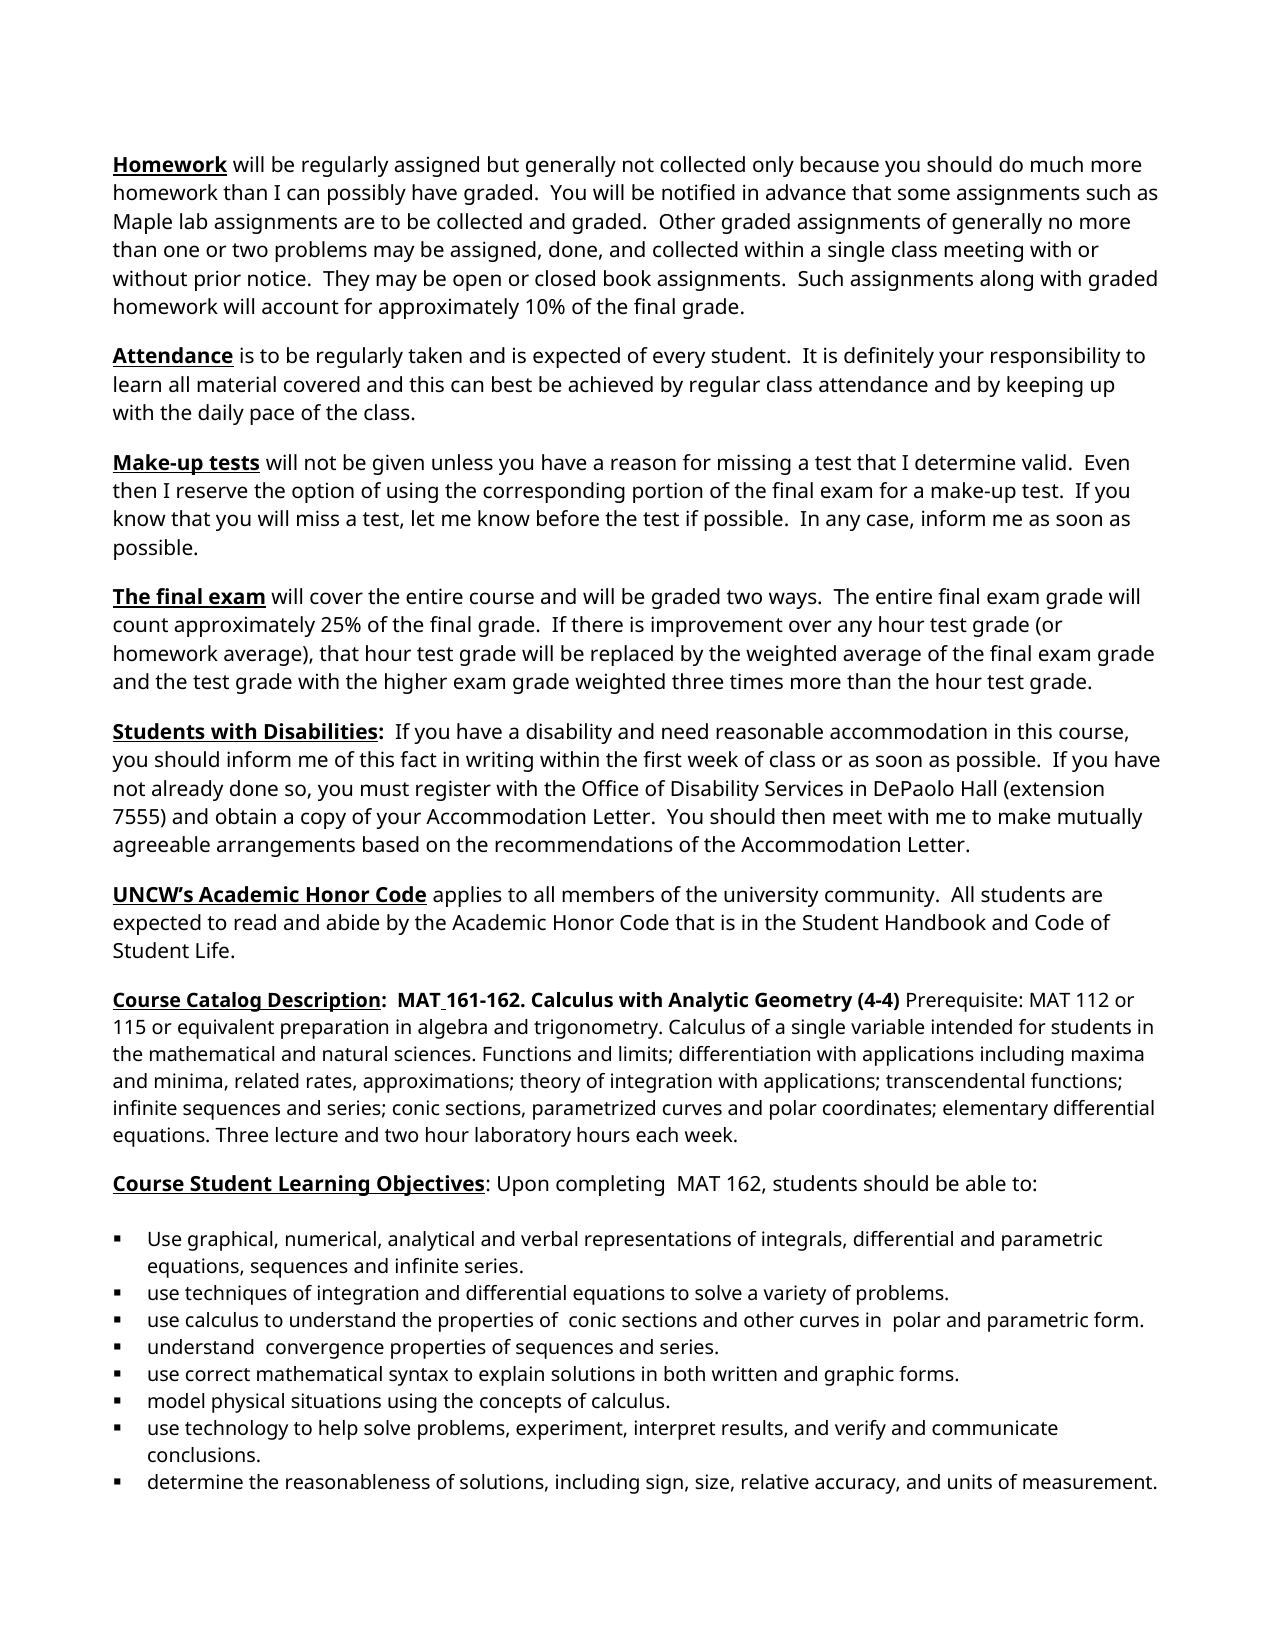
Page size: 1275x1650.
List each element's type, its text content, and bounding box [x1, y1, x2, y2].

list model physical situations using the concepts of calculus. [112, 1387, 1162, 1414]
text Attendance is to be regularly taken and is expected of every student. It is definitely your responsibility to learn all material covered and this can best be achieved by regular class attendance and by keeping up with the daily pace of the class. [112, 341, 1162, 427]
list use technology to help solve problems, experiment, interpret results, and verify and communicate conclusions. [112, 1414, 1162, 1468]
list use techniques of integration and differential equations to solve a variety of problems. [112, 1279, 1162, 1306]
text UNCW’s Academic Honor Code applies to all members of the university community. All students are expected to read and abide by the Academic Honor Code that is in the Student Handbook and Code of Student Life. [112, 880, 1162, 965]
text Students with Disabilities: If you have a disability and need reasonable accommodation in this course, you should inform me of this fact in writing within the first week of class or as soon as possible. If you have not already done so, you must register with the Office of Disability Services in DePaolo Hall (extension 7555) and obtain a copy of your Accommodation Letter. You should then meet with me to make mutually agreeable arrangements based on the recommendations of the Accommodation Letter. [112, 717, 1162, 859]
list Use graphical, numerical, analytical and verbal representations of integrals, differential and parametric equations, sequences and infinite series. [112, 1226, 1162, 1279]
text Course Student Learning Objectives: Upon completing MAT 162, students should be able to: [112, 1169, 1162, 1197]
list understand convergence properties of sequences and series. [112, 1333, 1162, 1360]
text Make-up tests will not be given unless you have a reason for missing a test that I determine valid. Even then I reserve the option of using the corresponding portion of the final exam for a make-up test. If you know that you will miss a test, let me know before the test if possible. In any case, inform me as soon as possible. [112, 448, 1162, 561]
list use correct mathematical syntax to explain solutions in both written and graphic forms. [112, 1360, 1162, 1387]
text Homework will be regularly assigned but generally not collected only because you should do much more homework than I can possibly have graded. You will be notified in advance that some assignments such as Maple lab assignments are to be collected and graded. Other graded assignments of generally no more than one or two problems may be assigned, done, and collected within a single class meeting with or without prior notice. They may be open or closed book assignments. Such assignments along with graded homework will account for approximately 10% of the final grade. [112, 150, 1162, 321]
list determine the reasonableness of solutions, including sign, size, relative accuracy, and units of measurement. [112, 1468, 1162, 1495]
list use calculus to understand the properties of conic sections and other curves in polar and parametric form. [112, 1306, 1162, 1333]
text The final exam will cover the entire course and will be graded two ways. The entire final exam grade will count approximately 25% of the final grade. If there is improvement over any hour test grade (or homework average), that hour test grade will be replaced by the weighted average of the final exam grade and the test grade with the higher exam grade weighted three times more than the hour test grade. [112, 582, 1162, 696]
text Course Catalog Description: MAT 161-162. Calculus with Analytic Geometry (4-4) Prerequisite: MAT 112 or 115 or equivalent preparation in algebra and trigonometry. Calculus of a single variable intended for students in the mathematical and natural sciences. Functions and limits; differentiation with applications including maxima and minima, related rates, approximations; theory of integration with applications; transcendental functions; infinite sequences and series; conic sections, parametrized curves and polar coordinates; elementary differential equations. Three lecture and two hour laboratory hours each week. [112, 986, 1162, 1148]
